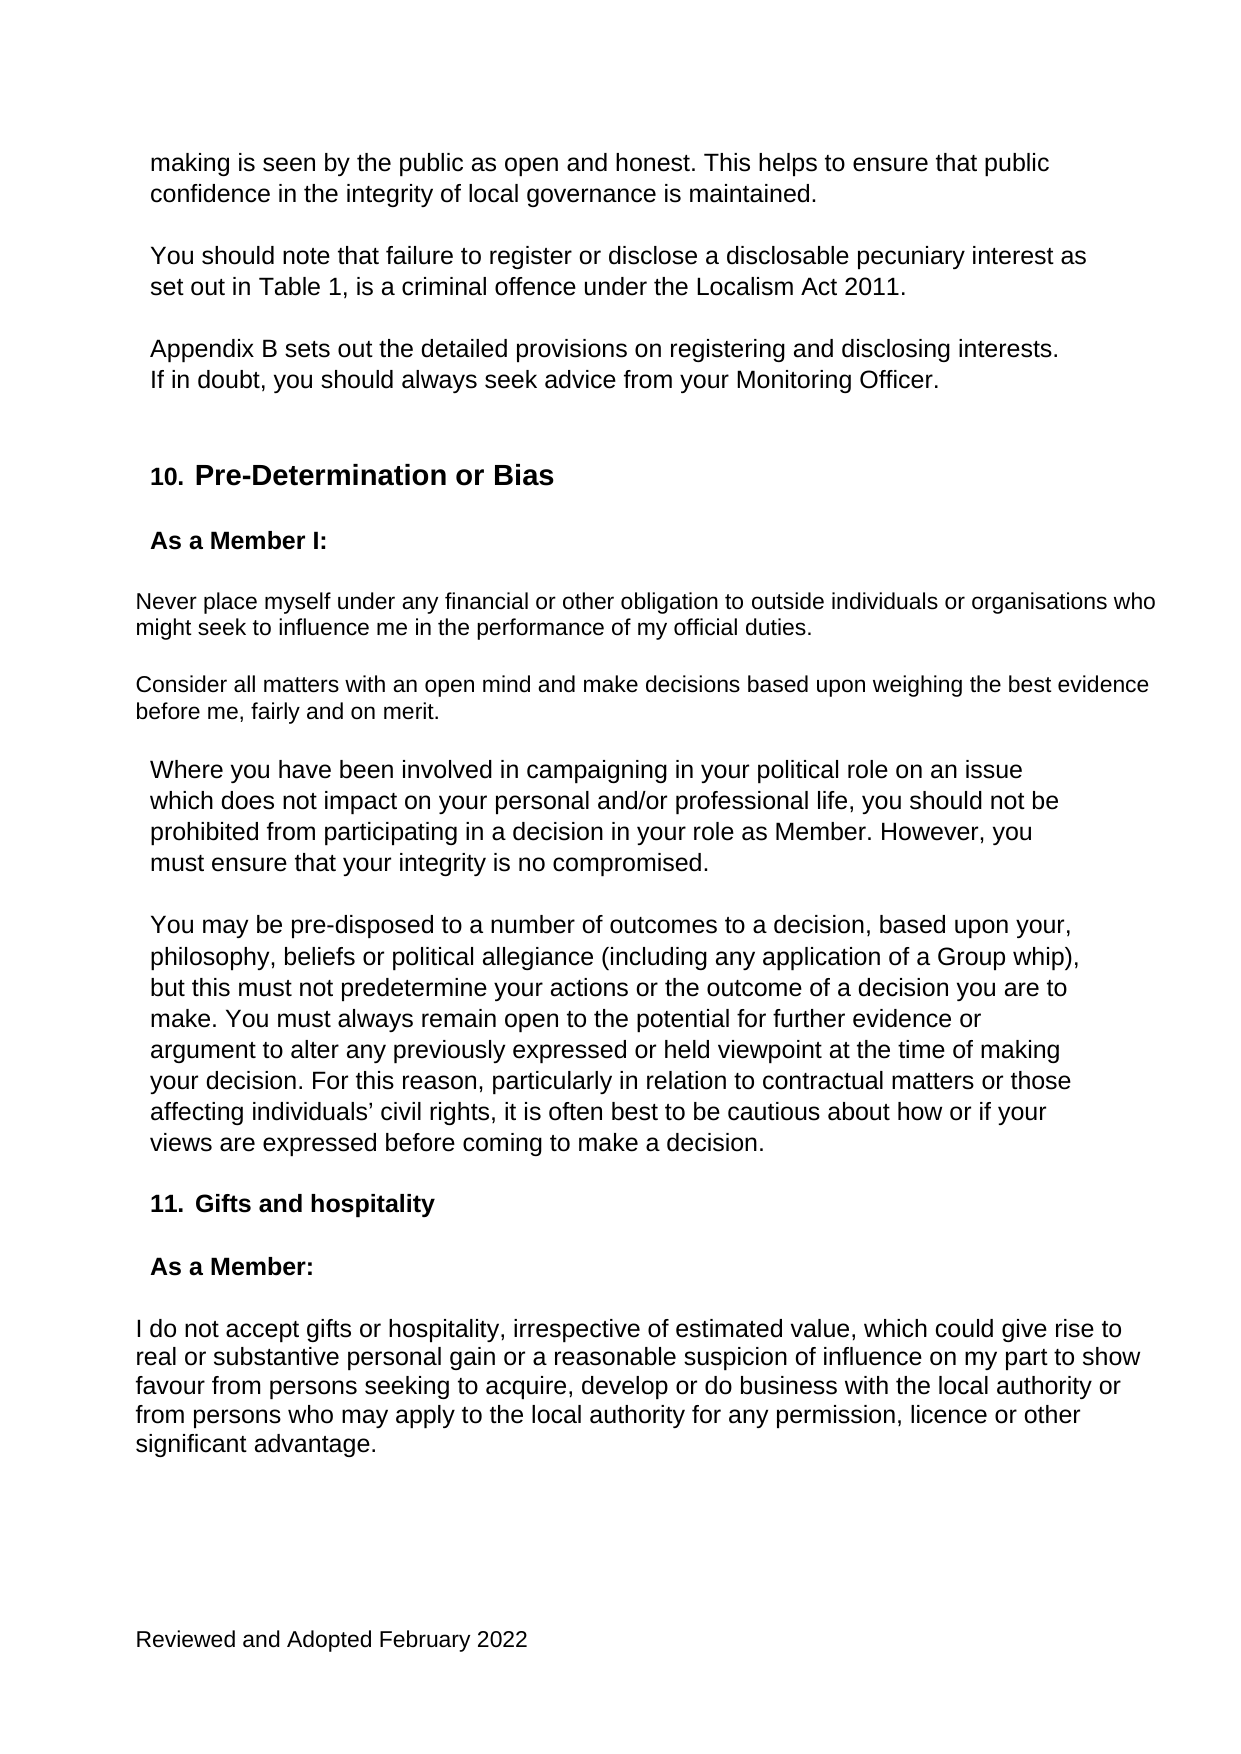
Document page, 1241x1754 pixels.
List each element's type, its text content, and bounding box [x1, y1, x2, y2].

text I do not accept gifts or hospitality, irrespective of estimated value, which could give rise to real or substantive personal gain or a reasonable suspicion of influence on my part to show favour from persons seeking to acquire, develop or do business with the local authority or from persons who may apply to the local authority for any permission, licence or other significant advantage. [135, 1313, 1165, 1457]
text Never place myself under any financial or other obligation to outside individuals or organisations who might seek to influence me in the performance of my official duties. [135, 588, 1165, 641]
text Appendix B sets out the detailed provisions on registering and disclosing interests. If in doubt, you should always seek advice from your Monitoring Officer. [150, 334, 1073, 394]
text As a Member I: [150, 526, 1165, 554]
text Consider all matters with an open mind and make decisions based upon weighing the best evidence before me, fairly and on merit. [135, 671, 1165, 724]
subtitle Gifts and hospitality As a Member: [150, 1189, 436, 1280]
text Where you have been involved in campaigning in your political role on an issue which does not impact on your personal and/or professional life, you should not be prohibited from participating in a decision in your role as Member. However, you must ensure that your integrity is no compromised. [150, 755, 1062, 877]
text making is seen by the public as open and honest. This helps to ensure that public confidence in the integrity of local governance is maintained. [150, 148, 1165, 208]
text You may be pre-disposed to a number of outcomes to a decision, based upon your, philosophy, beliefs or political allegiance (including any application of a Group whip), but this must not predetermine your actions or the outcome of a decision you are to make. You must always remain open to the potential for further evidence or argument to alter any previously expressed or held viewpoint at the time of making your decision. For this reason, particularly in relation to contractual matters or those affecting individuals’ civil rights, it is often best to be cautious about how or if your views are expressed before coming to make a decision. [150, 910, 1083, 1156]
text You should note that failure to register or disclose a disclosable pecuniary interest as set out in Table 1, is a criminal offence under the Localism Act 2011. [150, 241, 1090, 301]
list Pre-Determination or Bias [150, 458, 1165, 492]
